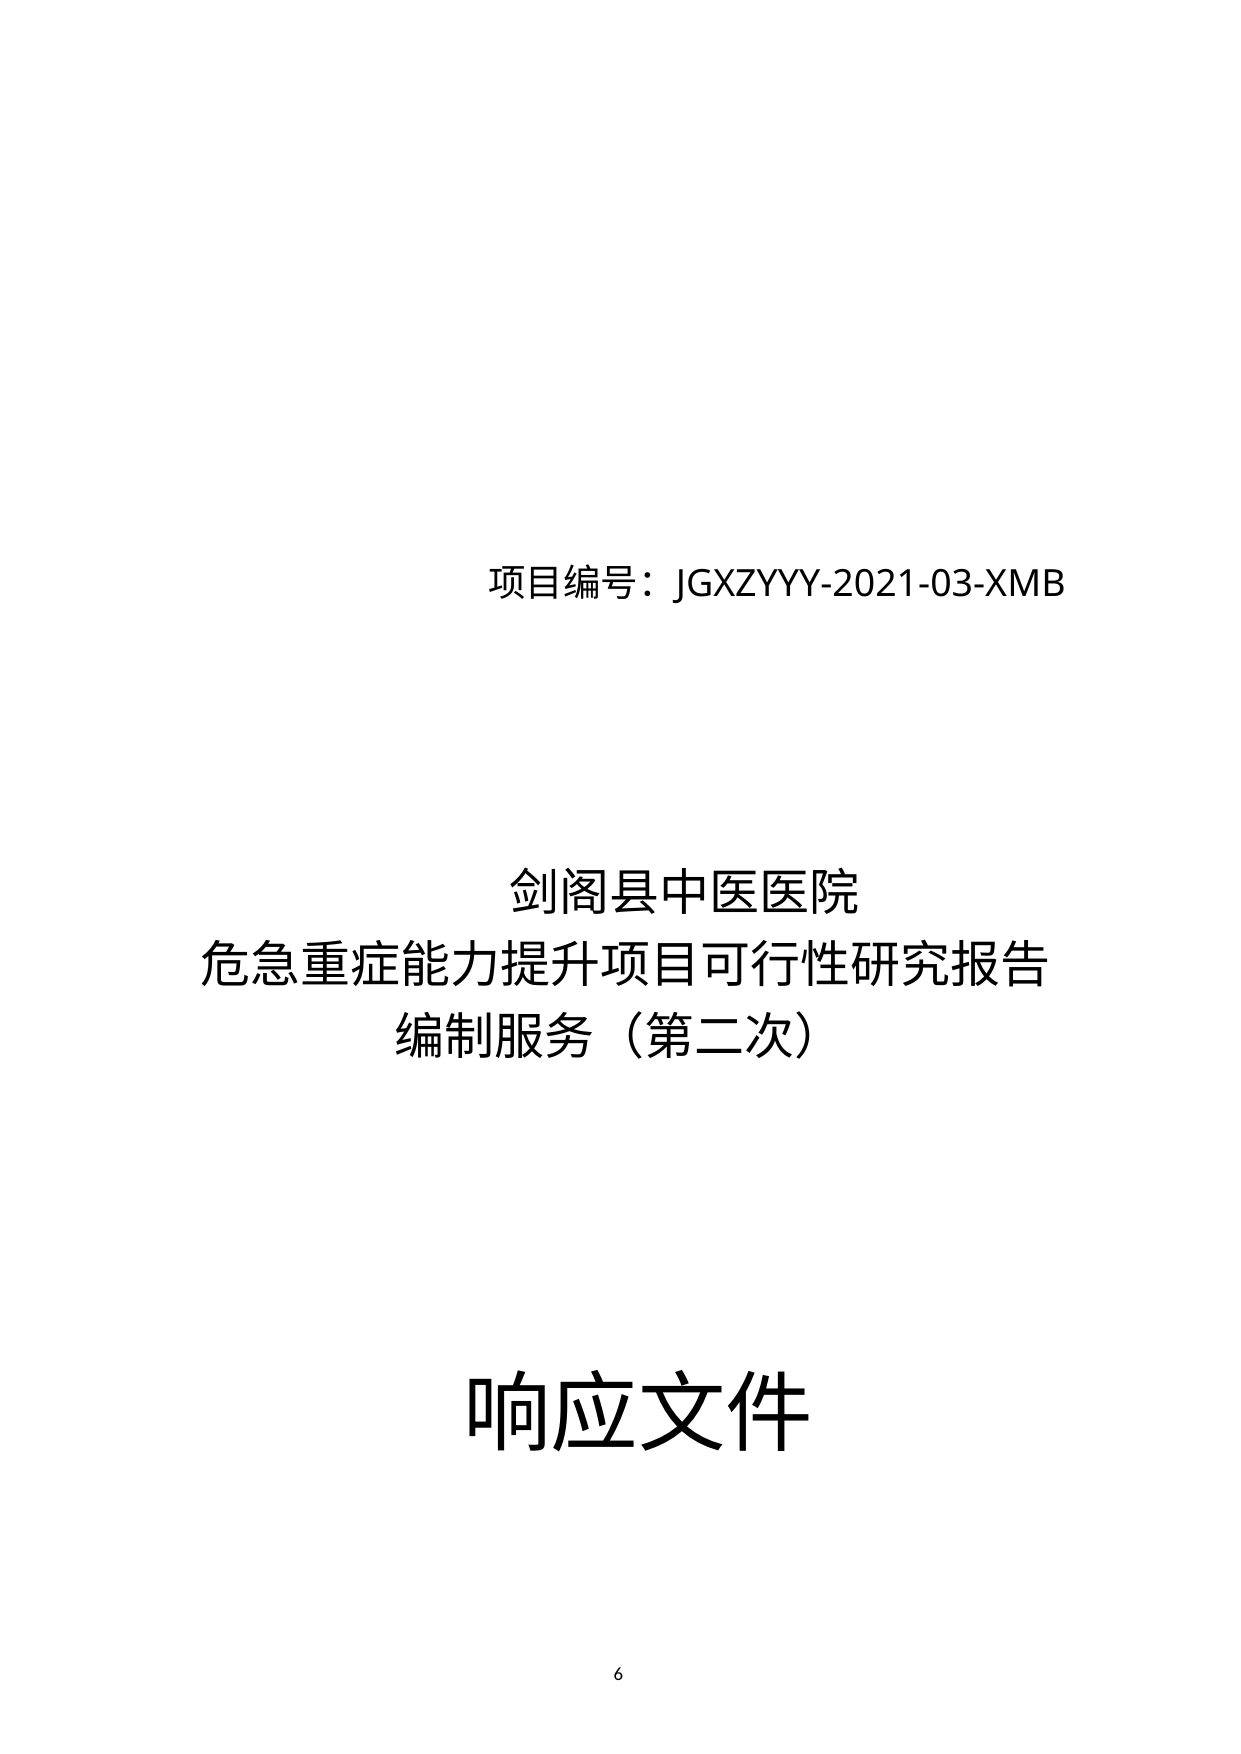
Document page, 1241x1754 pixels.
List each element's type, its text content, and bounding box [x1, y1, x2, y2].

text 剑阁县中医医院 [210, 852, 1066, 924]
text 响应文件 [210, 1343, 1066, 1470]
text 项目编号：JGXZYYY-2021-03-XMB [172, 552, 1065, 607]
text 危急重症能力提升项目可行性研究报告编制服务（第二次） [172, 924, 1066, 1069]
